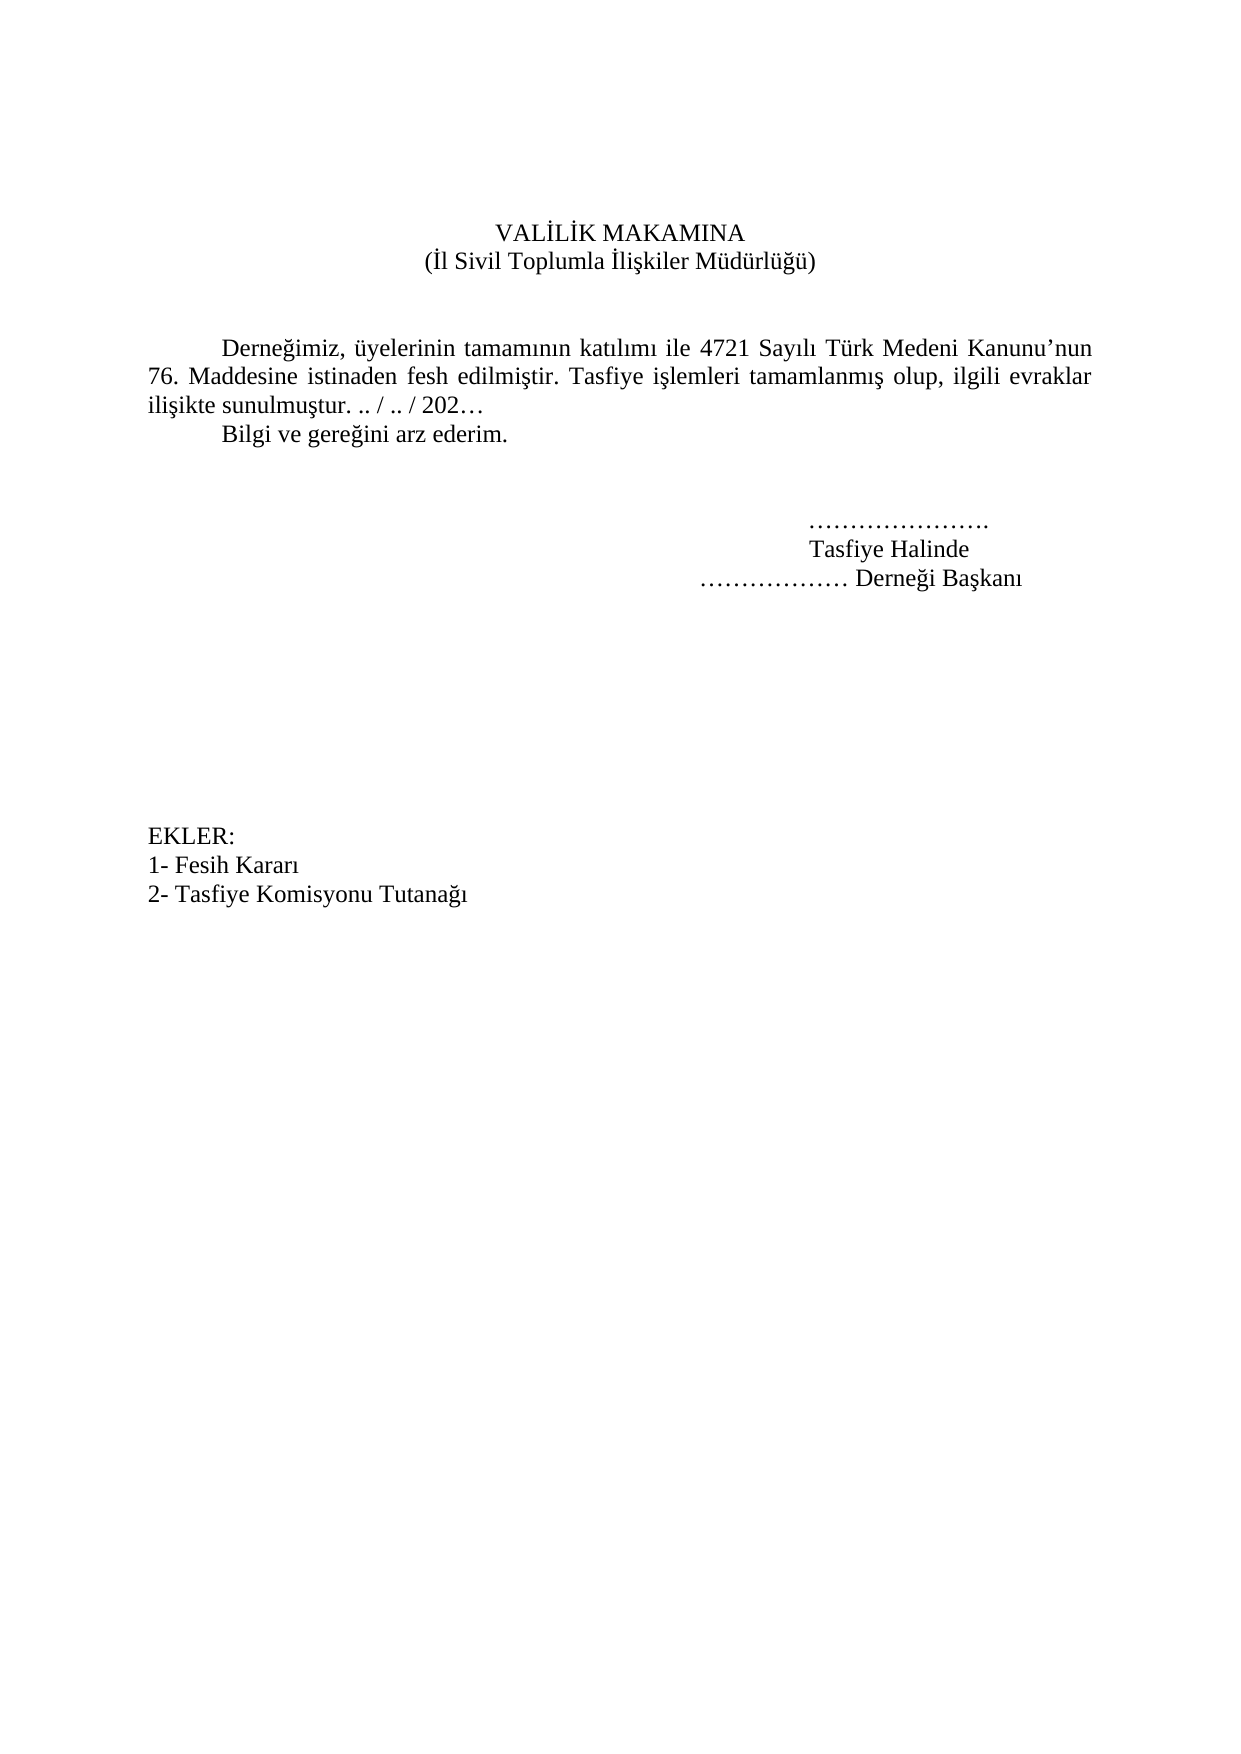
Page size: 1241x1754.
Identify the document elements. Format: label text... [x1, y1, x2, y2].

text EKLER: [148, 821, 1092, 850]
text 2- Tasfiye Komisyonu Tutanağı [148, 879, 1092, 908]
text …………………. [148, 505, 1092, 534]
text ……………… Derneği Başkanı [369, 563, 1092, 591]
text Derneğimiz, üyelerinin tamamının katılımı ile 4721 Sayılı Türk Medeni Kanunu’nun 76. Maddesine istinaden fesh edilmiştir. Tasfiye işlemleri tamamlanmış olup, ilgili evraklar ilişikte sunulmuştur. .. / .. / 202… [148, 333, 1092, 419]
text (İl Sivil Toplumla İlişkiler Müdürlüğü) [148, 246, 1092, 275]
text 1- Fesih Kararı [148, 850, 1092, 879]
text Bilgi ve gereğini arz ederim. [148, 419, 1092, 448]
text VALİLİK MAKAMINA [148, 218, 1092, 246]
text Tasfiye Halinde [148, 534, 1092, 563]
